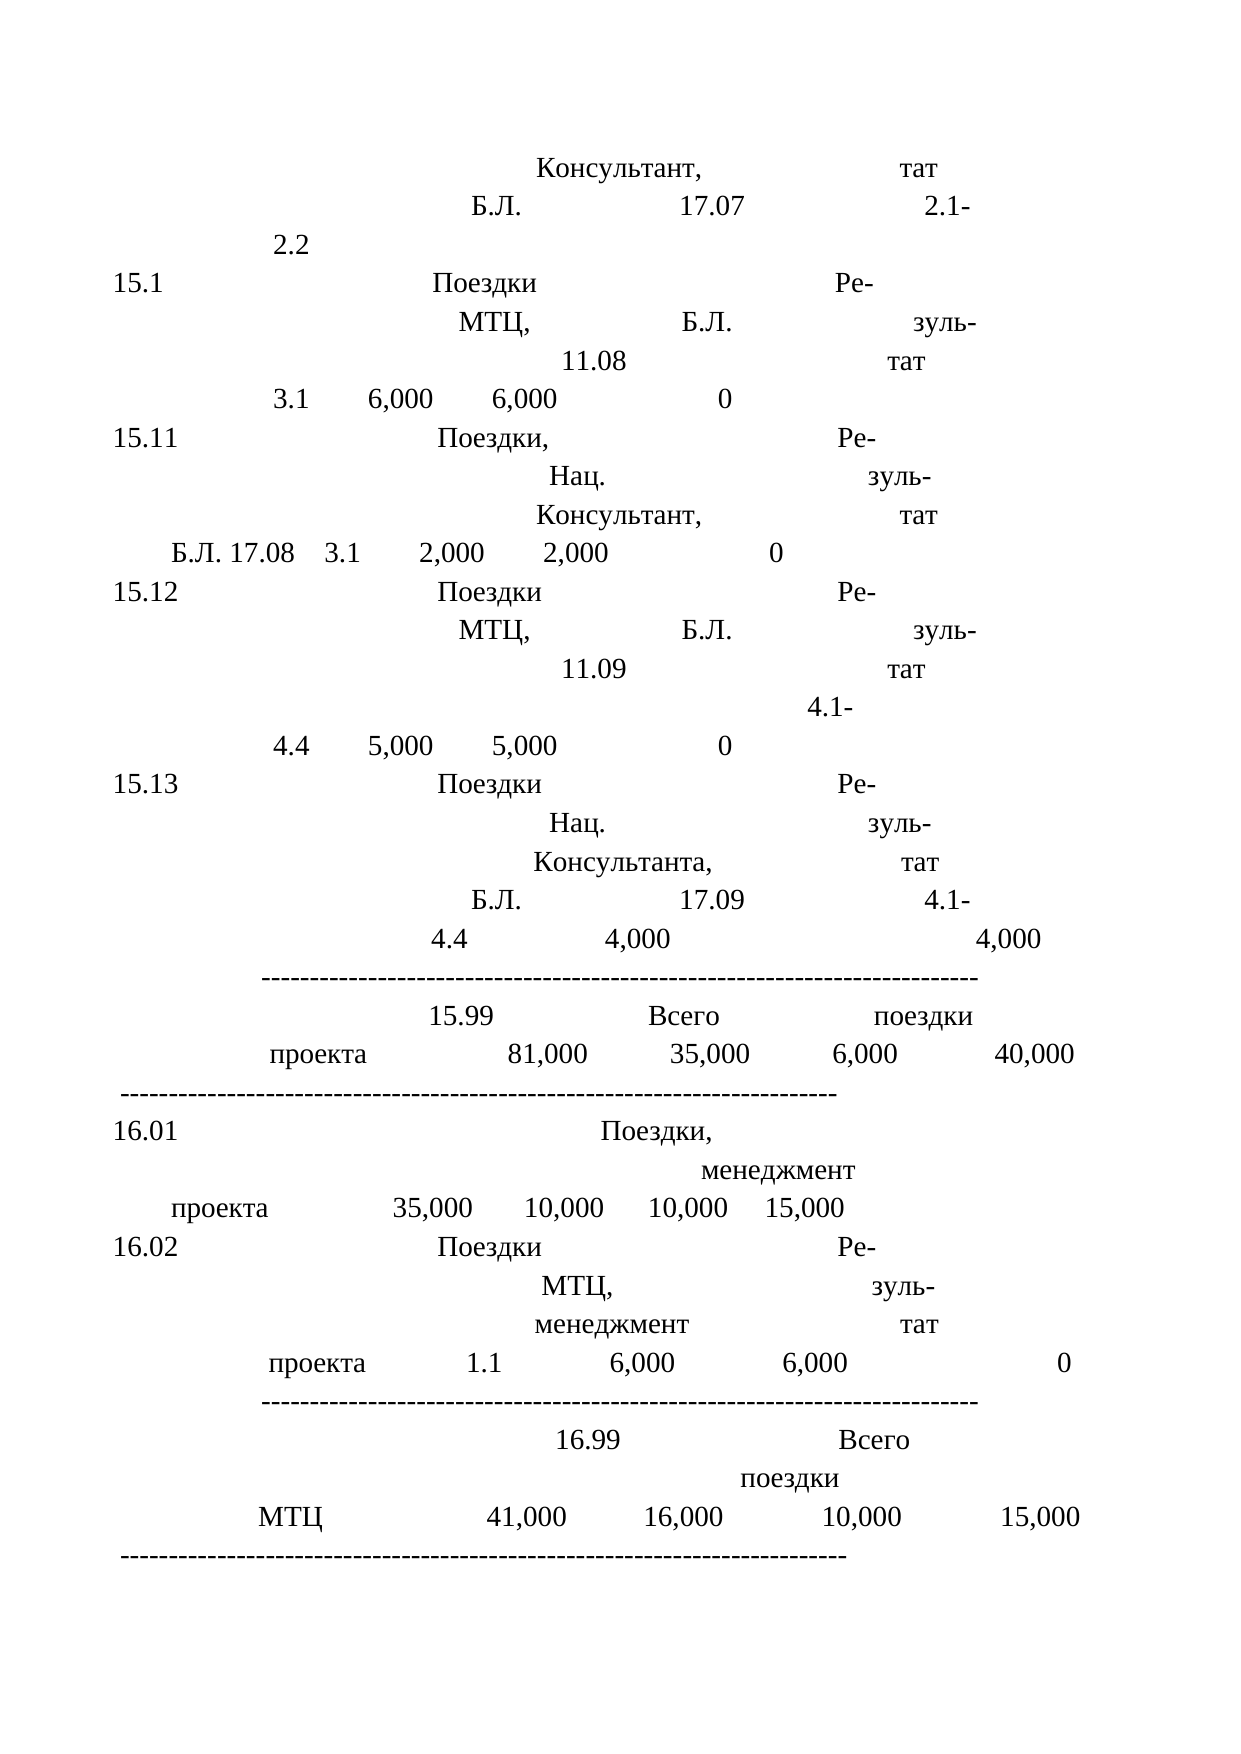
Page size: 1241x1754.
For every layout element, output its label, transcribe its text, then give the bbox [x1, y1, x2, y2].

text 15.13 Поездки Ре- Нац. зуль- Консультанта, тат Б.Л. 17.09 4.1- 4.4 4,000 4,000 -------------------------------------------------------------------------- 15.99 Всего поездки проекта 81,000 35,000 6,000 40,000 -------------------------------------------------------------------------- [112, 767, 1128, 1108]
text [112, 150, 1128, 261]
text 15.12 Поездки Ре- МТЦ, Б.Л. зуль- 11.09 тат 4.1- 4.4 5,000 5,000 0 [112, 574, 1128, 762]
text 16.01 Поездки, менеджмент проекта 35,000 10,000 10,000 15,000 [112, 1113, 1128, 1224]
text 15.1 Поездки Ре- МТЦ, Б.Л. зуль- 11.08 тат 3.1 6,000 6,000 0 [112, 266, 1128, 415]
text 15.11 Поездки, Ре- Нац. зуль- Консультант, тат Б.Л. 17.08 3.1 2,000 2,000 0 [112, 420, 1128, 569]
text 16.02 Поездки Ре- МТЦ, зуль- менеджмент тат проекта 1.1 6,000 6,000 0 -------------------------------------------------------------------------- 16.99 Всего поездки MTЦ 41,000 16,000 10,000 15,000 --------------------------------------------------------------------------- [112, 1229, 1128, 1571]
